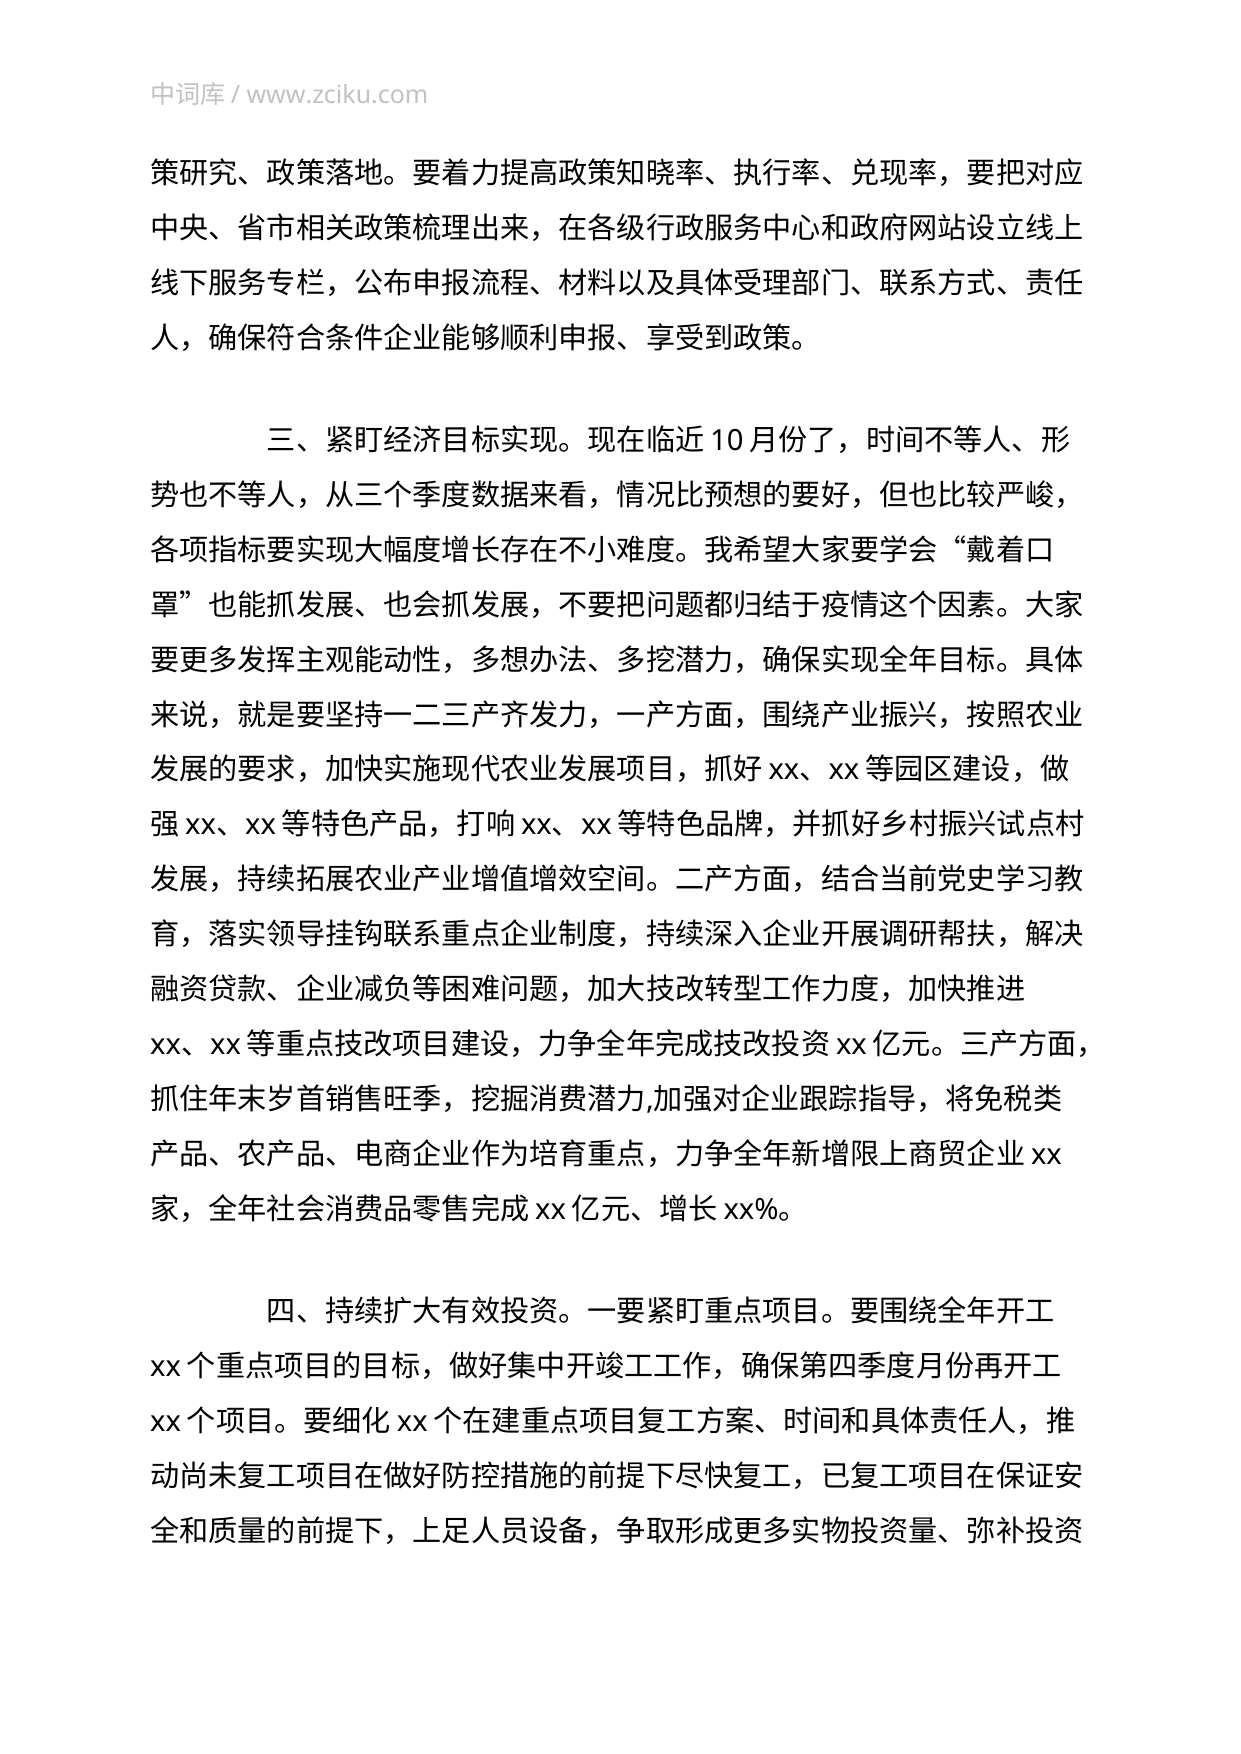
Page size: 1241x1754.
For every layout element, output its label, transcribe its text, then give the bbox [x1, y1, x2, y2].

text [150, 1288, 1090, 1550]
text 三、紧盯经济目标实现。现在临近10月份了，时间不等人、形势也不等人，从三个季度数据来看，情况比预想的要好，但也比较严峻，各项指标要实现大幅度增长存在不小难度。我希望大家要学会“戴着口罩”也能抓发展、也会抓发展，不要把问题都归结于疫情这个因素。大家要更多发挥主观能动性，多想办法、多挖潜力，确保实现全年目标。具体来说，就是要坚持一二三产齐发力，一产方面，围绕产业振兴，按照农业发展的要求，加快实施现代农业发展项目，抓好xx、xx等园区建设，做强xx、xx等特色产品，打响xx、xx等特色品牌，并抓好乡村振兴试点村发展，持续拓展农业产业增值增效空间。二产方面，结合当前党史学习教育，落实领导挂钩联系重点企业制度，持续深入企业开展调研帮扶，解决融资贷款、企业减负等困难问题，加大技改转型工作力度，加快推进xx、xx等重点技改项目建设，力争全年完成技改投资xx亿元。三产方面，抓住年末岁首销售旺季，挖掘消费潜力,加强对企业跟踪指导，将免税类产品、农产品、电商企业作为培育重点，力争全年新增限上商贸企业xx家，全年社会消费品零售完成xx亿元、增长xx%。 [150, 416, 1090, 1228]
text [150, 150, 1090, 357]
